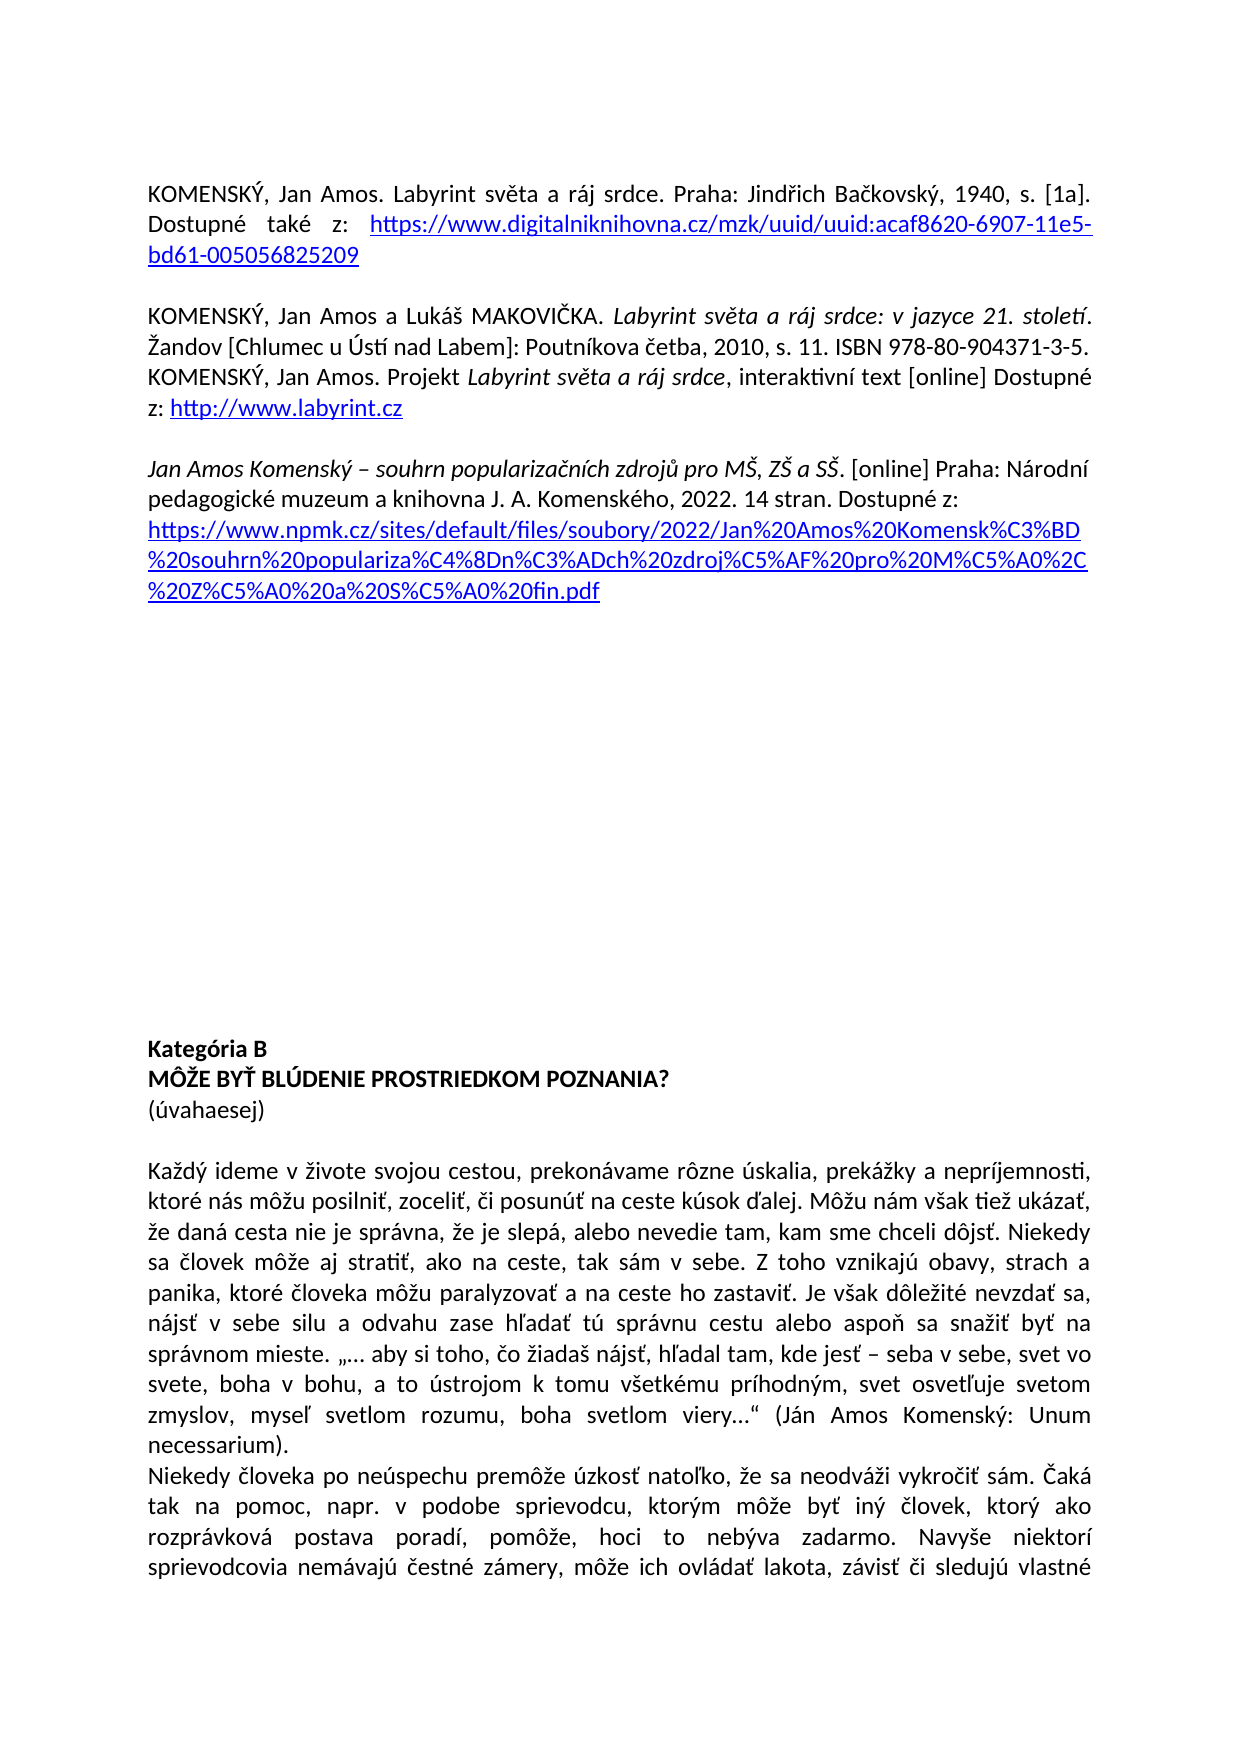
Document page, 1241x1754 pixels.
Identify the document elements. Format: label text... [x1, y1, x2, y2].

text Každý ideme v živote svojou cestou, prekonávame rôzne úskalia, prekážky a nepríjemnosti, ktoré nás môžu posilniť, zoceliť, či posunúť na ceste kúsok ďalej. Môžu nám však tiež ukázať, že daná cesta nie je správna, že je slepá, alebo nevedie tam, kam sme chceli dôjsť. Niekedy sa človek môže aj stratiť, ako na ceste, tak sám v sebe. Z toho vznikajú obavy, strach a panika, ktoré človeka môžu paralyzovať a na ceste ho zastaviť. Je však dôležité nevzdať sa, nájsť v sebe silu a odvahu zase hľadať tú správnu cestu alebo aspoň sa snažiť byť na správnom mieste. „… aby si toho, čo žiadaš nájsť, hľadal tam, kde jesť – seba v sebe, svet vo svete, boha v bohu, a to ústrojom k tomu všetkému príhodným, svet osvetľuje svetom zmyslov, myseľ svetlom rozumu, boha svetlom viery…“ (Ján Amos Komenský: Unum necessarium). [148, 1155, 1093, 1460]
text KOMENSKÝ, Jan Amos a Lukáš MAKOVIČKA. Labyrint světa a ráj srdce: v jazyce 21. století. Žandov [Chlumec u Ústí nad Labem]: Poutníkova četba, 2010, s. 11. ISBN 978-80-904371-3-5. [148, 300, 1093, 361]
text (úvahaesej) [148, 1094, 1093, 1124]
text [148, 1460, 1093, 1582]
text MôžE Byť BLúDENIE PROSTRIEDKOM POZNANIA? [148, 1063, 1093, 1094]
text Jan Amos Komenský – souhrn popularizačních zdrojů pro MŠ, ZŠ a SŠ. [online] Praha: Národní pedagogické muzeum a knihovna J. A. Komenského, 2022. 14 stran. Dostupné z: https://www.npmk.cz/sites/default/files/soubory/2022/Jan%20Amos%20Komensk%C3%BD%20souhrn%20populariza%C4%8Dn%C3%ADch%20zdroj%C5%AF%20pro%20M%C5%A0%2C%20Z%C5%A0%20a%20S%C5%A0%20fin.pdf [148, 453, 1093, 605]
text KOMENSKÝ, Jan Amos. Labyrint světa a ráj srdce. Praha: Jindřich Bačkovský, 1940, s. [1a]. Dostupné také z: https://www.digitalniknihovna.cz/mzk/uuid/uuid:acaf8620-6907-11e5-bd61-005056825209 [148, 178, 1093, 270]
text Kategória B [148, 1033, 1093, 1063]
text KOMENSKÝ, Jan Amos. Projekt Labyrint světa a ráj srdce, interaktivní text [online] Dostupné z: http://www.labyrint.cz [148, 361, 1093, 422]
